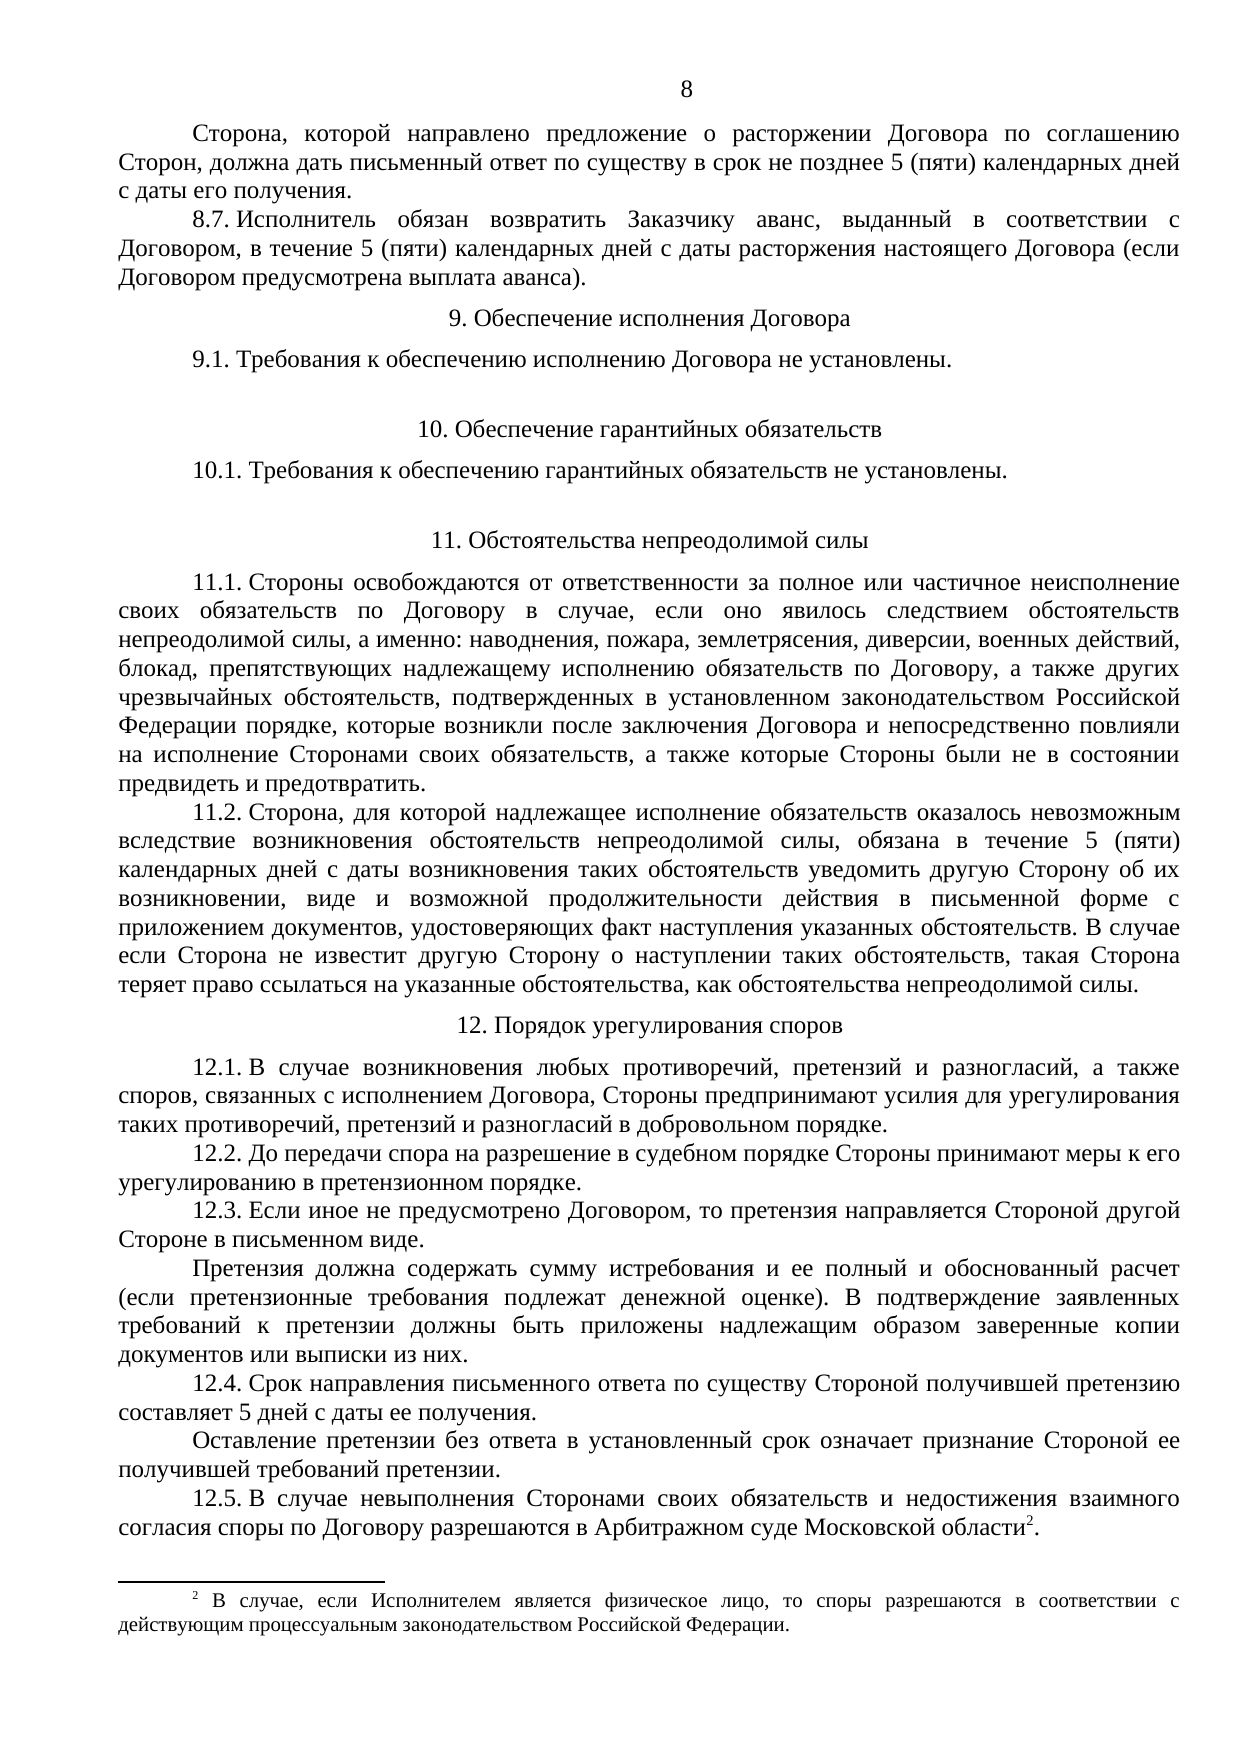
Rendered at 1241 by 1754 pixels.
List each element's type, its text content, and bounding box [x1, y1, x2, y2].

text В случае возникновения любых противоречий, претензий и разногласий, а также споров, связанных с исполнением Договора, Стороны предпринимают усилия для урегулирования таких противоречий, претензий и разногласий в добровольном порядке. [118, 1052, 1181, 1138]
text Сторона, которой направлено предложение о расторжении Договора по соглашению Сторон, должна дать письменный ответ по существу в срок не позднее 5 (пяти) календарных дней с даты его получения. [118, 118, 1181, 204]
text Обстоятельства непреодолимой силы [118, 526, 1181, 554]
text Претензия должна содержать сумму истребования и ее полный и обоснованный расчет (если претензионные требования подлежат денежной оценке). В подтверждение заявленных требований к претензии должны быть приложены надлежащим образом заверенные копии документов или выписки из них. [118, 1253, 1181, 1368]
text Если иное не предусмотрено Договором, то претензия направляется Стороной другой Стороне в письменном виде. [118, 1196, 1181, 1253]
text 10.1. Требования к обеспечению гарантийных обязательств не установлены. [118, 456, 1181, 484]
text В случае невыполнения Сторонами своих обязательств и недостижения взаимного согласия споры по Договору разрешаются в Арбитражном суде Московской области. [118, 1483, 1181, 1541]
text Стороны освобождаются от ответственности за полное или частичное неисполнение своих обязательств по Договору в случае, если оно явилось следствием обстоятельств непреодолимой силы, а именно: наводнения, пожара, землетрясения, диверсии, военных действий, блокад, препятствующих надлежащему исполнению обязательств по Договору, а также других чрезвычайных обстоятельств, подтвержденных в установленном законодательством Российской Федерации порядке, которые возникли после заключения Договора и непосредственно повлияли на исполнение Сторонами своих обязательств, а также которые Стороны были не в состоянии предвидеть и предотвратить. [118, 567, 1181, 797]
text Обеспечение гарантийных обязательств [118, 414, 1181, 443]
text Обеспечение исполнения Договора [118, 303, 1181, 332]
text До передачи спора на разрешение в судебном порядке Стороны принимают меры к его урегулированию в претензионном порядке. [118, 1138, 1181, 1196]
text Порядок урегулирования споров [118, 1011, 1181, 1039]
text Исполнитель обязан возвратить Заказчику аванс, выданный в соответствии с Договором, в течение 5 (пяти) календарных дней с даты расторжения настоящего Договора (если Договором предусмотрена выплата аванса). [118, 204, 1181, 291]
text 9.1. Требования к обеспечению исполнению Договора не установлены. [118, 344, 1181, 373]
text Оставление претензии без ответа в установленный срок означает признание Стороной ее получившей требований претензии. [118, 1426, 1181, 1483]
text Срок направления письменного ответа по существу Стороной получившей претензию составляет 5 дней с даты ее получения. [118, 1368, 1181, 1426]
text Сторона, для которой надлежащее исполнение обязательств оказалось невозможным вследствие возникновения обстоятельств непреодолимой силы, обязана в течение 5 (пяти) календарных дней с даты возникновения таких обстоятельств уведомить другую Сторону об их возникновении, виде и возможной продолжительности действия в письменной форме с приложением документов, удостоверяющих факт наступления указанных обстоятельств. В случае если Сторона не известит другую Сторону о наступлении таких обстоятельств, такая Сторона теряет право ссылаться на указанные обстоятельства, как обстоятельства непреодолимой силы. [118, 797, 1181, 998]
